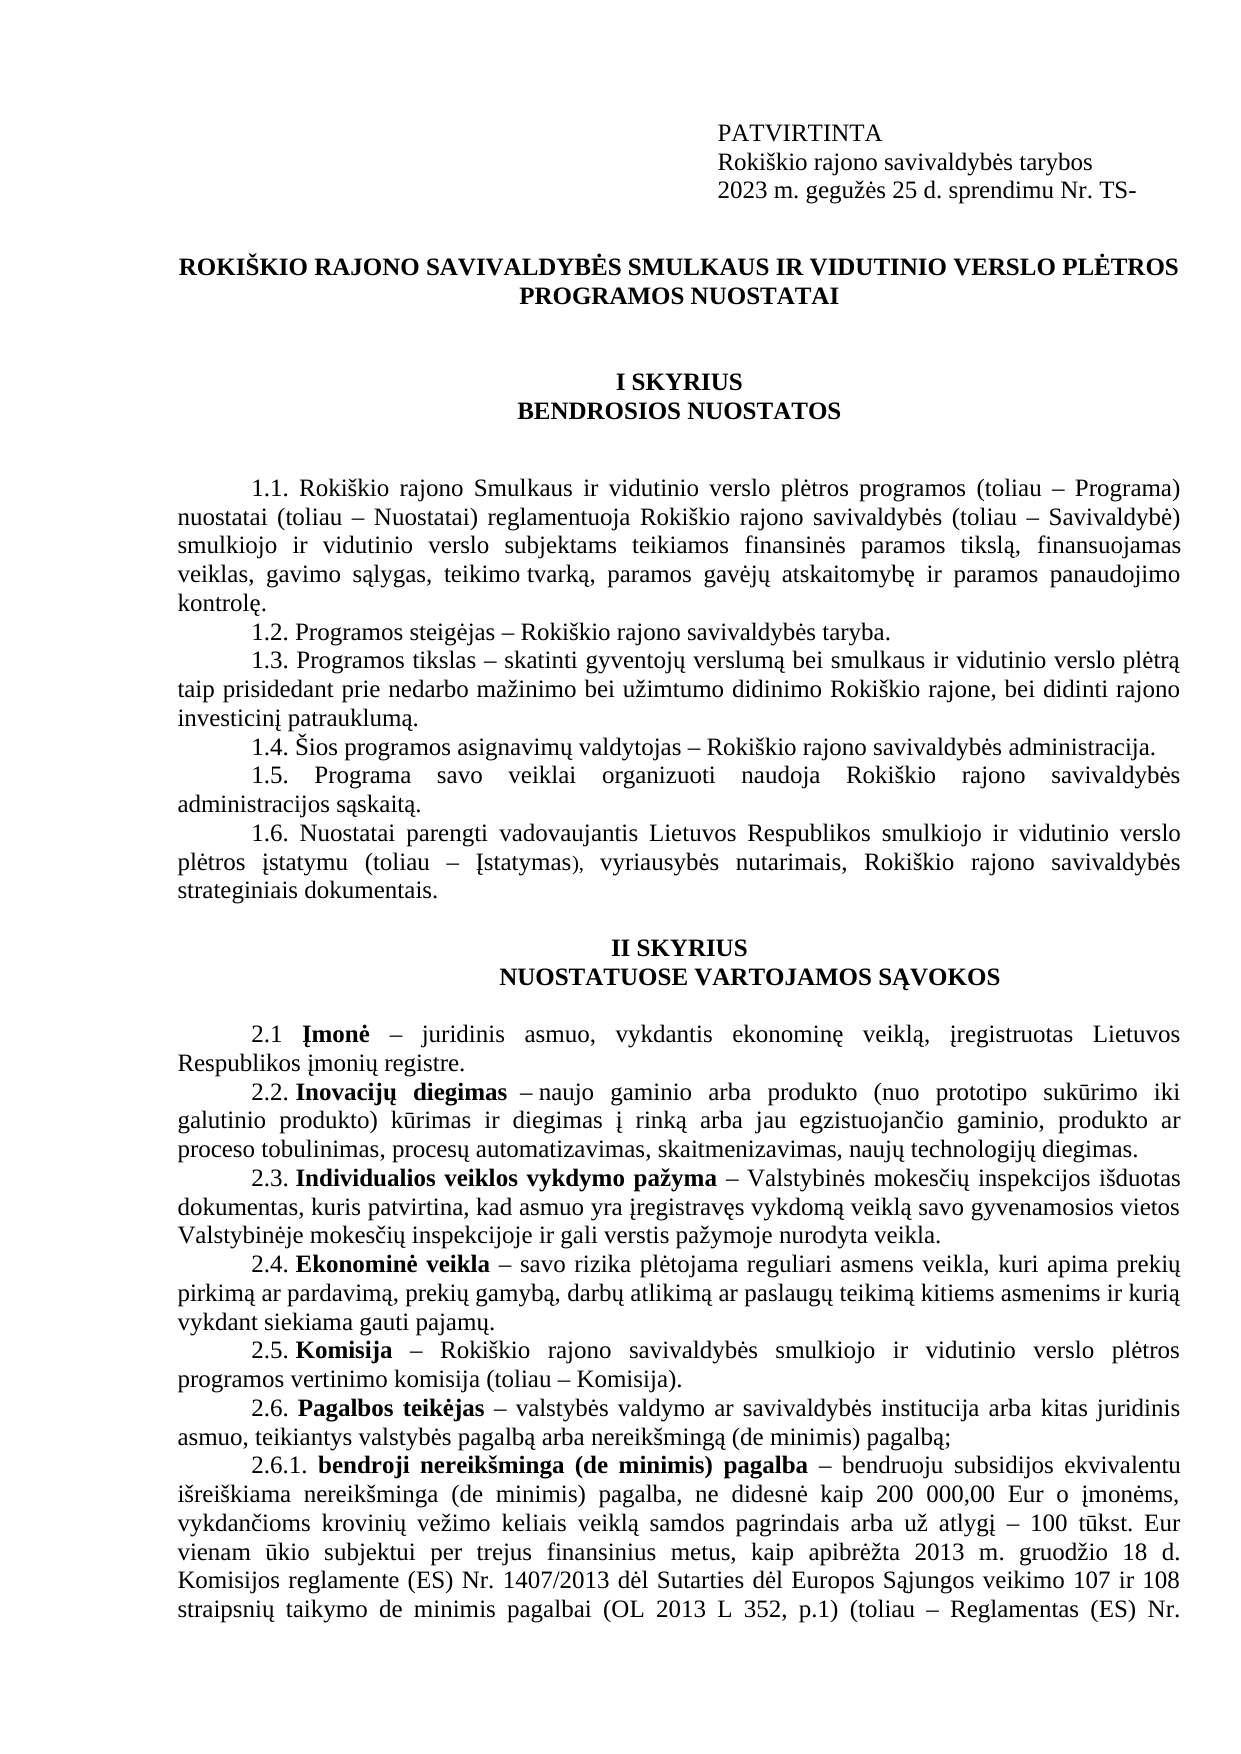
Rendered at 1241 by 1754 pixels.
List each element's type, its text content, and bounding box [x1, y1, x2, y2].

text 1.1. Rokiškio rajono Smulkaus ir vidutinio verslo plėtros programos (toliau – Programa) nuostatai (toliau – Nuostatai) reglamentuoja Rokiškio rajono savivaldybės (toliau – Savivaldybė) smulkiojo ir vidutinio verslo subjektams teikiamos finansinės paramos tikslą, finansuojamas veiklas, gavimo sąlygas, teikimo tvarką, paramos gavėjų atskaitomybę ir paramos panaudojimo kontrolę. [177, 473, 1181, 617]
text 1.3. Programos tikslas – skatinti gyventojų verslumą bei smulkaus ir vidutinio verslo plėtrą taip prisidedant prie nedarbo mažinimo bei užimtumo didinimo Rokiškio rajone, bei didinti rajono investicinį patrauklumą. [177, 645, 1181, 732]
text 2.5. Komisija – Rokiškio rajono savivaldybės smulkiojo ir vidutinio verslo plėtros programos vertinimo komisija (toliau – Komisija). [177, 1335, 1181, 1393]
text 1.5. Programa savo veiklai organizuoti naudoja Rokiškio rajono savivaldybės administracijos sąskaitą. [177, 760, 1181, 818]
subtitle PATVIRTINTA [177, 118, 1181, 147]
text 2.3. Individualios veiklos vykdymo pažyma – Valstybinės mokesčių inspekcijos išduotas dokumentas, kuris patvirtina, kad asmuo yra įregistravęs vykdomą veiklą savo gyvenamosios vietos Valstybinėje mokesčių inspekcijoje ir gali verstis pažymoje nurodyta veikla. [177, 1163, 1181, 1249]
text 1.4. Šios programos asignavimų valdytojas – Rokiškio rajono savivaldybės administracija. [177, 732, 1181, 760]
text Rokiškio rajono savivaldybės tarybos [177, 147, 1181, 176]
text 2023 m. gegužės 25 d. sprendimu Nr. TS- [177, 176, 1181, 204]
text II SKYRIUS [177, 933, 1181, 962]
text 2.1 Įmonė – juridinis asmuo, vykdantis ekonominę veiklą, įregistruotas Lietuvos Respublikos įmonių registre. [177, 1019, 1181, 1077]
text BENDROSIOS NUOSTATOS [177, 396, 1181, 425]
text 2.6. Pagalbos teikėjas – valstybės valdymo ar savivaldybės institucija arba kitas juridinis asmuo, teikiantys valstybės pagalbą arba nereikšmingą (de minimis) pagalbą; [177, 1393, 1181, 1450]
text 2.2. Inovacijų diegimas – naujo gaminio arba produkto (nuo prototipo sukūrimo iki galutinio produkto) kūrimas ir diegimas į rinką arba jau egzistuojančio gaminio, produkto ar proceso tobulinimas, procesų automatizavimas, skaitmenizavimas, naujų technologijų diegimas. [177, 1077, 1181, 1163]
text 1.6. Nuostatai parengti vadovaujantis Lietuvos Respublikos smulkiojo ir vidutinio verslo plėtros įstatymu (toliau – Įstatymas), vyriausybės nutarimais, Rokiškio rajono savivaldybės strateginiais dokumentais. [177, 818, 1181, 904]
text ROKIŠKIO RAJONO SAVIVALDYBĖS SMULKAUS IR VIDUTINIO VERSLO PLĖTROS PROGRAMOS NUOSTATAI [177, 252, 1181, 310]
text I SKYRIUS [177, 367, 1181, 396]
text 2.4. Ekonominė veikla – savo rizika plėtojama reguliari asmens veikla, kuri apima prekių pirkimą ar pardavimą, prekių gamybą, darbų atlikimą ar paslaugų teikimą kitiems asmenims ir kurią vykdant siekiama gauti pajamų. [177, 1249, 1181, 1335]
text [177, 1450, 1181, 1623]
text 1.2. Programos steigėjas – Rokiškio rajono savivaldybės taryba. [177, 617, 1181, 645]
text NUOSTATUOSE VARTOJAMOS SĄVOKOS [177, 962, 1181, 990]
